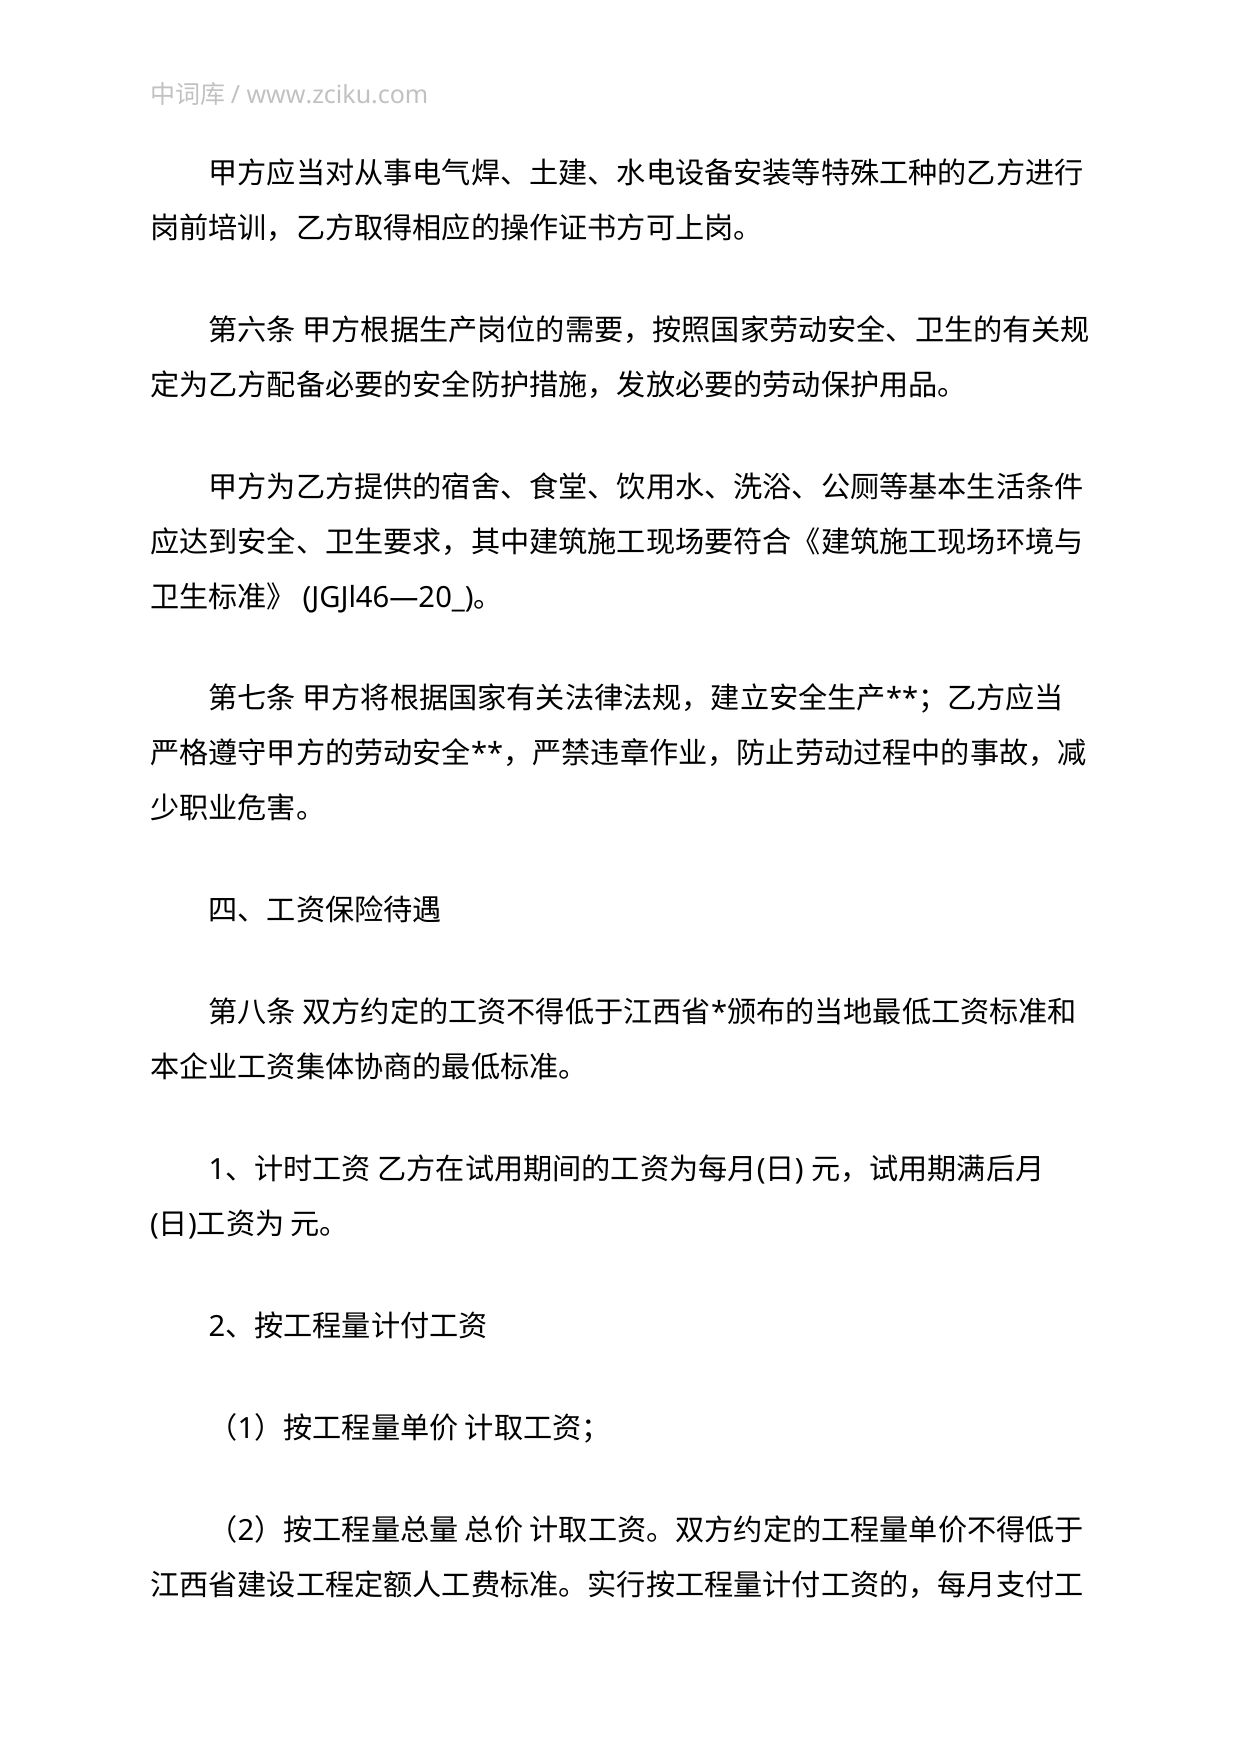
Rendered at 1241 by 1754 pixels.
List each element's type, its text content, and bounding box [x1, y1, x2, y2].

text 第八条 双方约定的工资不得低于江西省*颁布的当地最低工资标准和本企业工资集体协商的最低标准。 [150, 989, 1090, 1086]
text 甲方为乙方提供的宿舍、食堂、饮用水、洗浴、公厕等基本生活条件应达到安全、卫生要求，其中建筑施工现场要符合《建筑施工现场环境与卫生标准》 (JGJl46—20_)。 [150, 463, 1090, 616]
text 2、按工程量计付工资 [150, 1302, 1090, 1345]
text 甲方应当对从事电气焊、土建、水电设备安装等特殊工种的乙方进行岗前培训，乙方取得相应的操作证书方可上岗。 [150, 150, 1090, 247]
text 1、计时工资 乙方在试用期间的工资为每月(日) 元，试用期满后月(日)工资为 元。 [150, 1145, 1090, 1243]
text （1）按工程量单价 计取工资； [150, 1404, 1090, 1447]
text 四、工资保险待遇 [150, 887, 1090, 929]
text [150, 1506, 1090, 1604]
text 第七条 甲方将根据国家有关法律法规，建立安全生产**；乙方应当严格遵守甲方的劳动安全**，严禁违章作业，防止劳动过程中的事故，减少职业危害。 [150, 675, 1090, 827]
text 第六条 甲方根据生产岗位的需要，按照国家劳动安全、卫生的有关规定为乙方配备必要的安全防护措施，发放必要的劳动保护用品。 [150, 307, 1090, 404]
